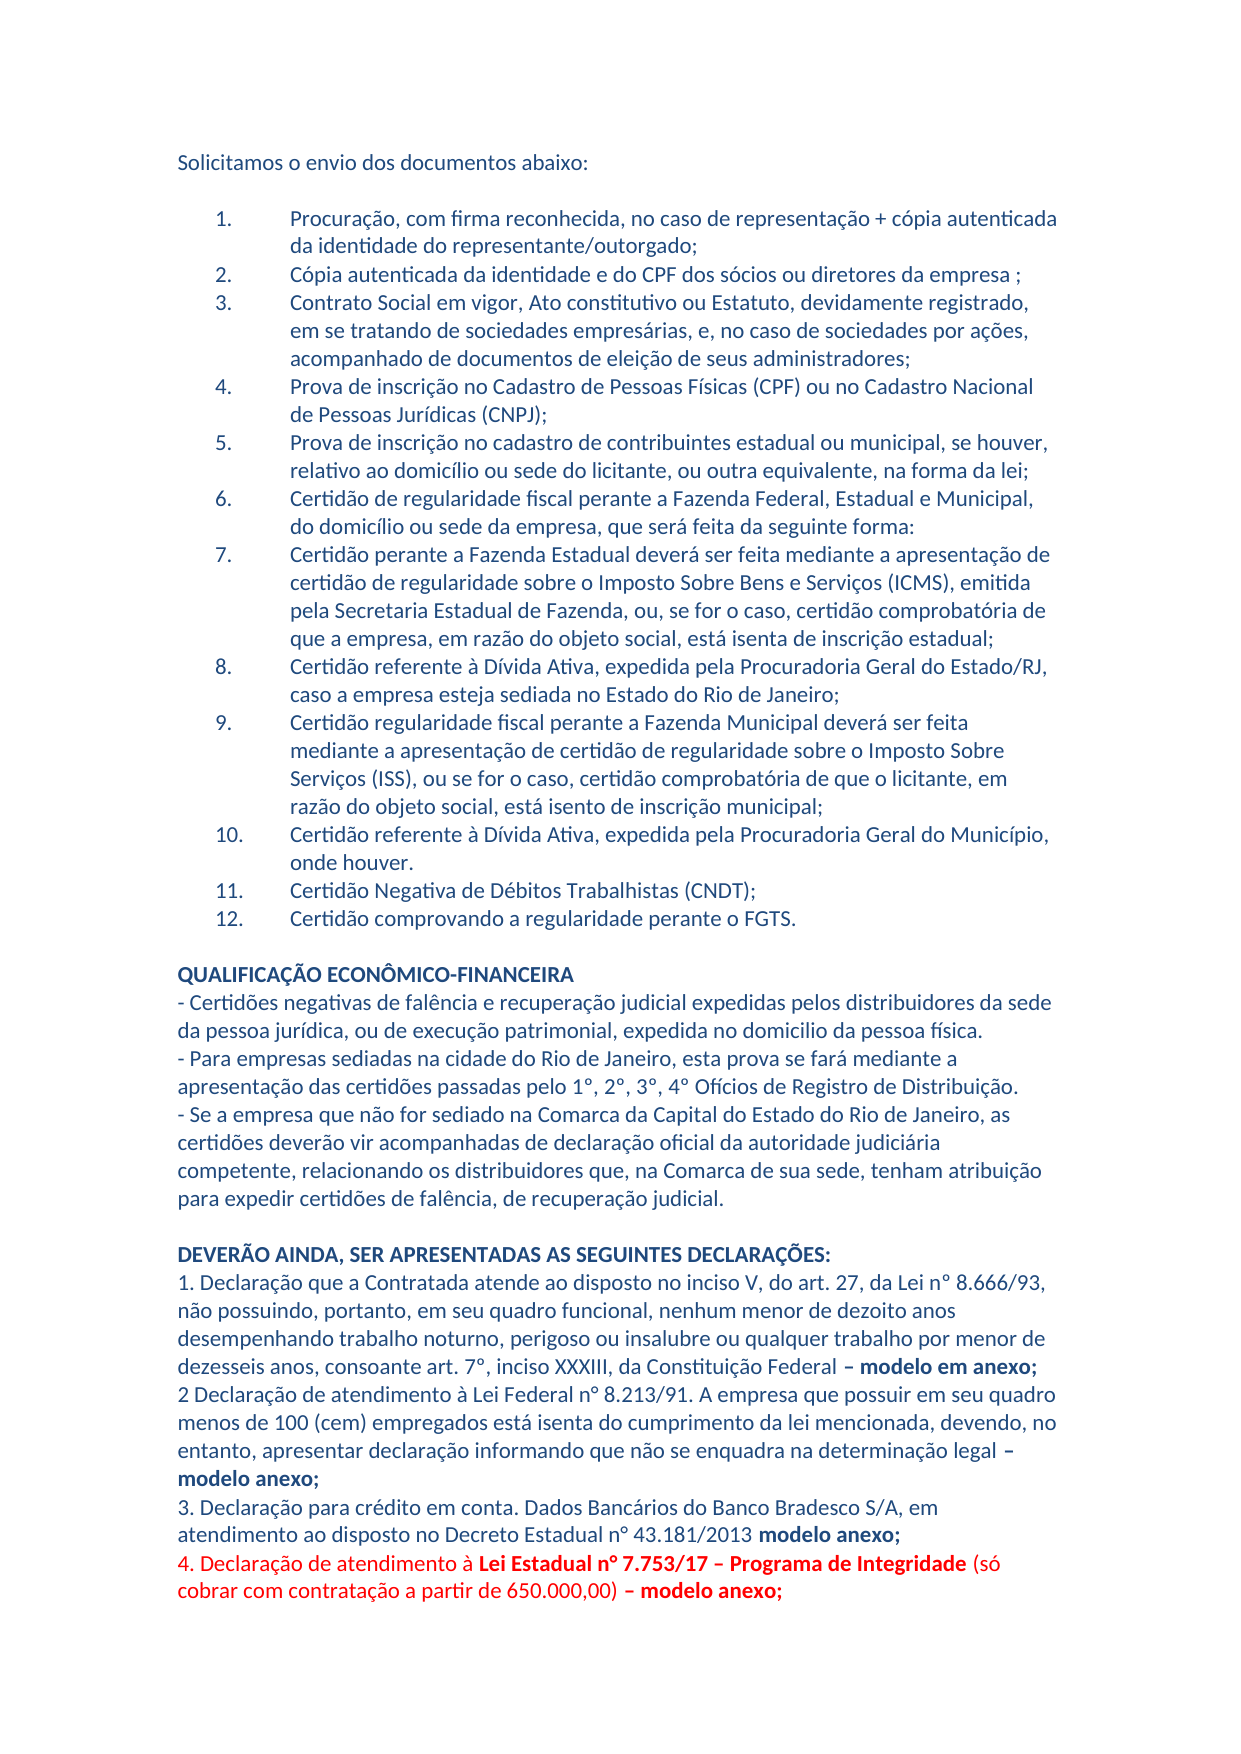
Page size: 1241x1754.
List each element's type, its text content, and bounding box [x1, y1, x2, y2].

list Certidão de regularidade fiscal perante a Fazenda Federal, Estadual e Municipal, do domicílio ou sede da empresa, que será feita da seguinte forma: [215, 484, 1063, 540]
list Prova de inscrição no Cadastro de Pessoas Físicas (CPF) ou no Cadastro Nacional de Pessoas Jurídicas (CNPJ); [215, 372, 1063, 428]
text 1. Declaração que a Contratada atende ao disposto no inciso V, do art. 27, da Lei nº 8.666/93, não possuindo, portanto, em seu quadro funcional, nenhum menor de dezoito anos desempenhando trabalho noturno, perigoso ou insalubre ou qualquer trabalho por menor de dezesseis anos, consoante art. 7º, inciso XXXIII, da Constituição Federal – modelo em anexo; [177, 1268, 1063, 1381]
list Prova de inscrição no cadastro de contribuintes estadual ou municipal, se houver, relativo ao domicílio ou sede do licitante, ou outra equivalente, na forma da lei; [215, 428, 1063, 484]
text 2 Declaração de atendimento à Lei Federal n° 8.213/91. A empresa que possuir em seu quadro menos de 100 (cem) empregados está isenta do cumprimento da lei mencionada, devendo, no entanto, apresentar declaração informando que não se enquadra na determinação legal – modelo anexo; [177, 1381, 1063, 1493]
list Cópia autenticada da identidade e do CPF dos sócios ou diretores da empresa ; [215, 260, 1063, 288]
text - Se a empresa que não for sediado na Comarca da Capital do Estado do Rio de Janeiro, as certidões deverão vir acompanhadas de declaração oficial da autoridade judiciária competente, relacionando os distribuidores que, na Comarca de sua sede, tenham atribuição para expedir certidões de falência, de recuperação judicial. [177, 1100, 1063, 1212]
list Certidão referente à Dívida Ativa, expedida pela Procuradoria Geral do Estado/RJ, caso a empresa esteja sediada no Estado do Rio de Janeiro; [215, 652, 1063, 708]
text DEVERÃO AINDA, SER APRESENTADAS AS SEGUINTES DECLARAÇÕES: [177, 1240, 1063, 1268]
text - Certidões negativas de falência e recuperação judicial expedidas pelos distribuidores da sede da pessoa jurídica, ou de execução patrimonial, expedida no domicilio da pessoa física. [177, 988, 1063, 1044]
text QUALIFICAÇÃO ECONÔMICO-FINANCEIRA [177, 960, 1063, 988]
list Certidão perante a Fazenda Estadual deverá ser feita mediante a apresentação de certidão de regularidade sobre o Imposto Sobre Bens e Serviços (ICMS), emitida pela Secretaria Estadual de Fazenda, ou, se for o caso, certidão comprobatória de que a empresa, em razão do objeto social, está isenta de inscrição estadual; [215, 540, 1063, 652]
text - Para empresas sediadas na cidade do Rio de Janeiro, esta prova se fará mediante a apresentação das certidões passadas pelo 1º, 2º, 3º, 4º Ofícios de Registro de Distribuição. [177, 1044, 1063, 1100]
list Certidão regularidade fiscal perante a Fazenda Municipal deverá ser feita mediante a apresentação de certidão de regularidade sobre o Imposto Sobre Serviços (ISS), ou se for o caso, certidão comprobatória de que o licitante, em razão do objeto social, está isento de inscrição municipal; [215, 708, 1063, 820]
list Contrato Social em vigor, Ato constitutivo ou Estatuto, devidamente registrado, em se tratando de sociedades empresárias, e, no caso de sociedades por ações, acompanhado de documentos de eleição de seus administradores; [215, 288, 1063, 372]
list Procuração, com firma reconhecida, no caso de representação + cópia autenticada da identidade do representante/outorgado; [215, 204, 1063, 260]
list Certidão referente à Dívida Ativa, expedida pela Procuradoria Geral do Município, onde houver. [215, 820, 1063, 876]
list Certidão Negativa de Débitos Trabalhistas (CNDT); [215, 876, 1063, 904]
text 4. Declaração de atendimento à Lei Estadual n° 7.753/17 – Programa de Integridade (só cobrar com contratação a partir de 650.000,00) – modelo anexo; [177, 1549, 1063, 1605]
list Certidão comprovando a regularidade perante o FGTS. [215, 904, 1063, 932]
text Solicitamos o envio dos documentos abaixo: [177, 148, 1063, 176]
text 3. Declaração para crédito em conta. Dados Bancários do Banco Bradesco S/A, em atendimento ao disposto no Decreto Estadual n° 43.181/2013 modelo anexo; [177, 1493, 1063, 1549]
